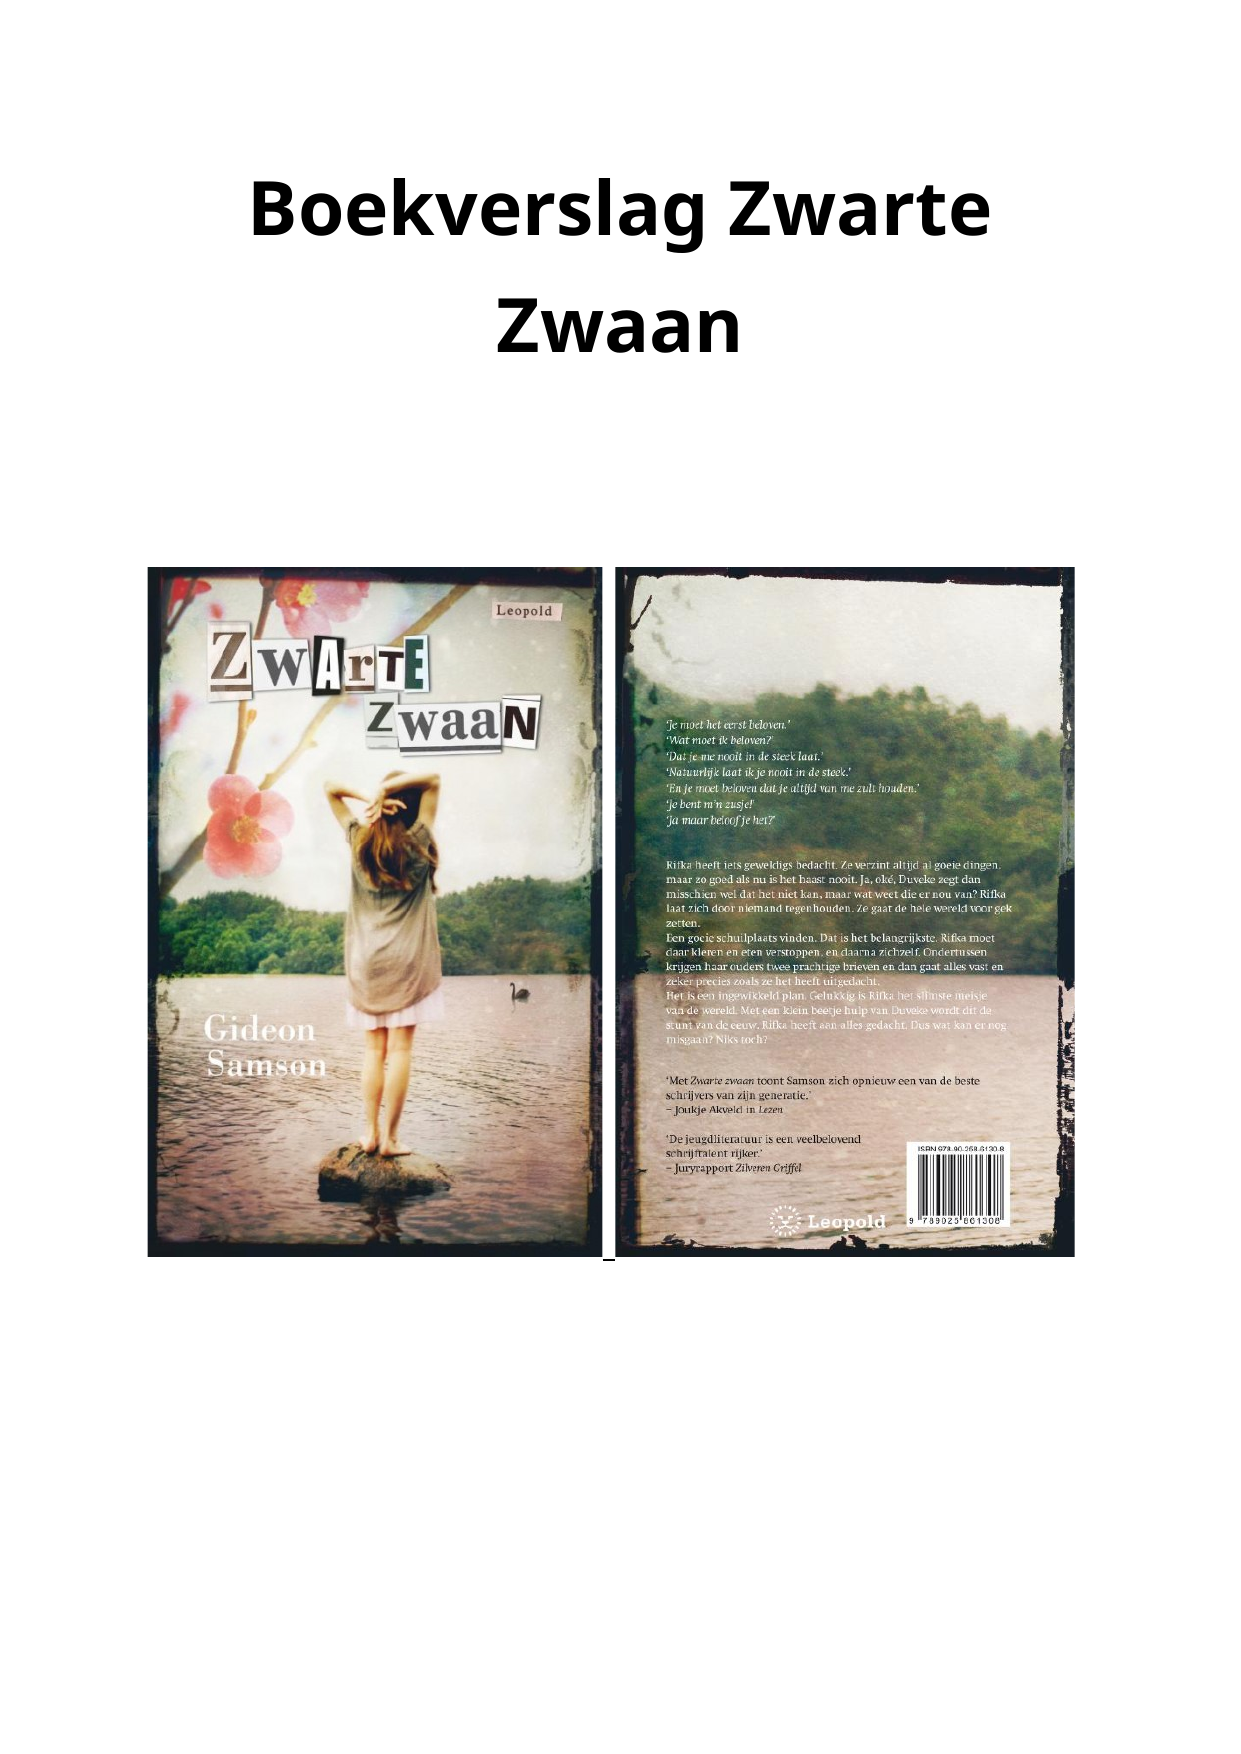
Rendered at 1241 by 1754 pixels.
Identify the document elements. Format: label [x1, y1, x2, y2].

picture [147, 567, 603, 1257]
picture [615, 567, 1075, 1257]
